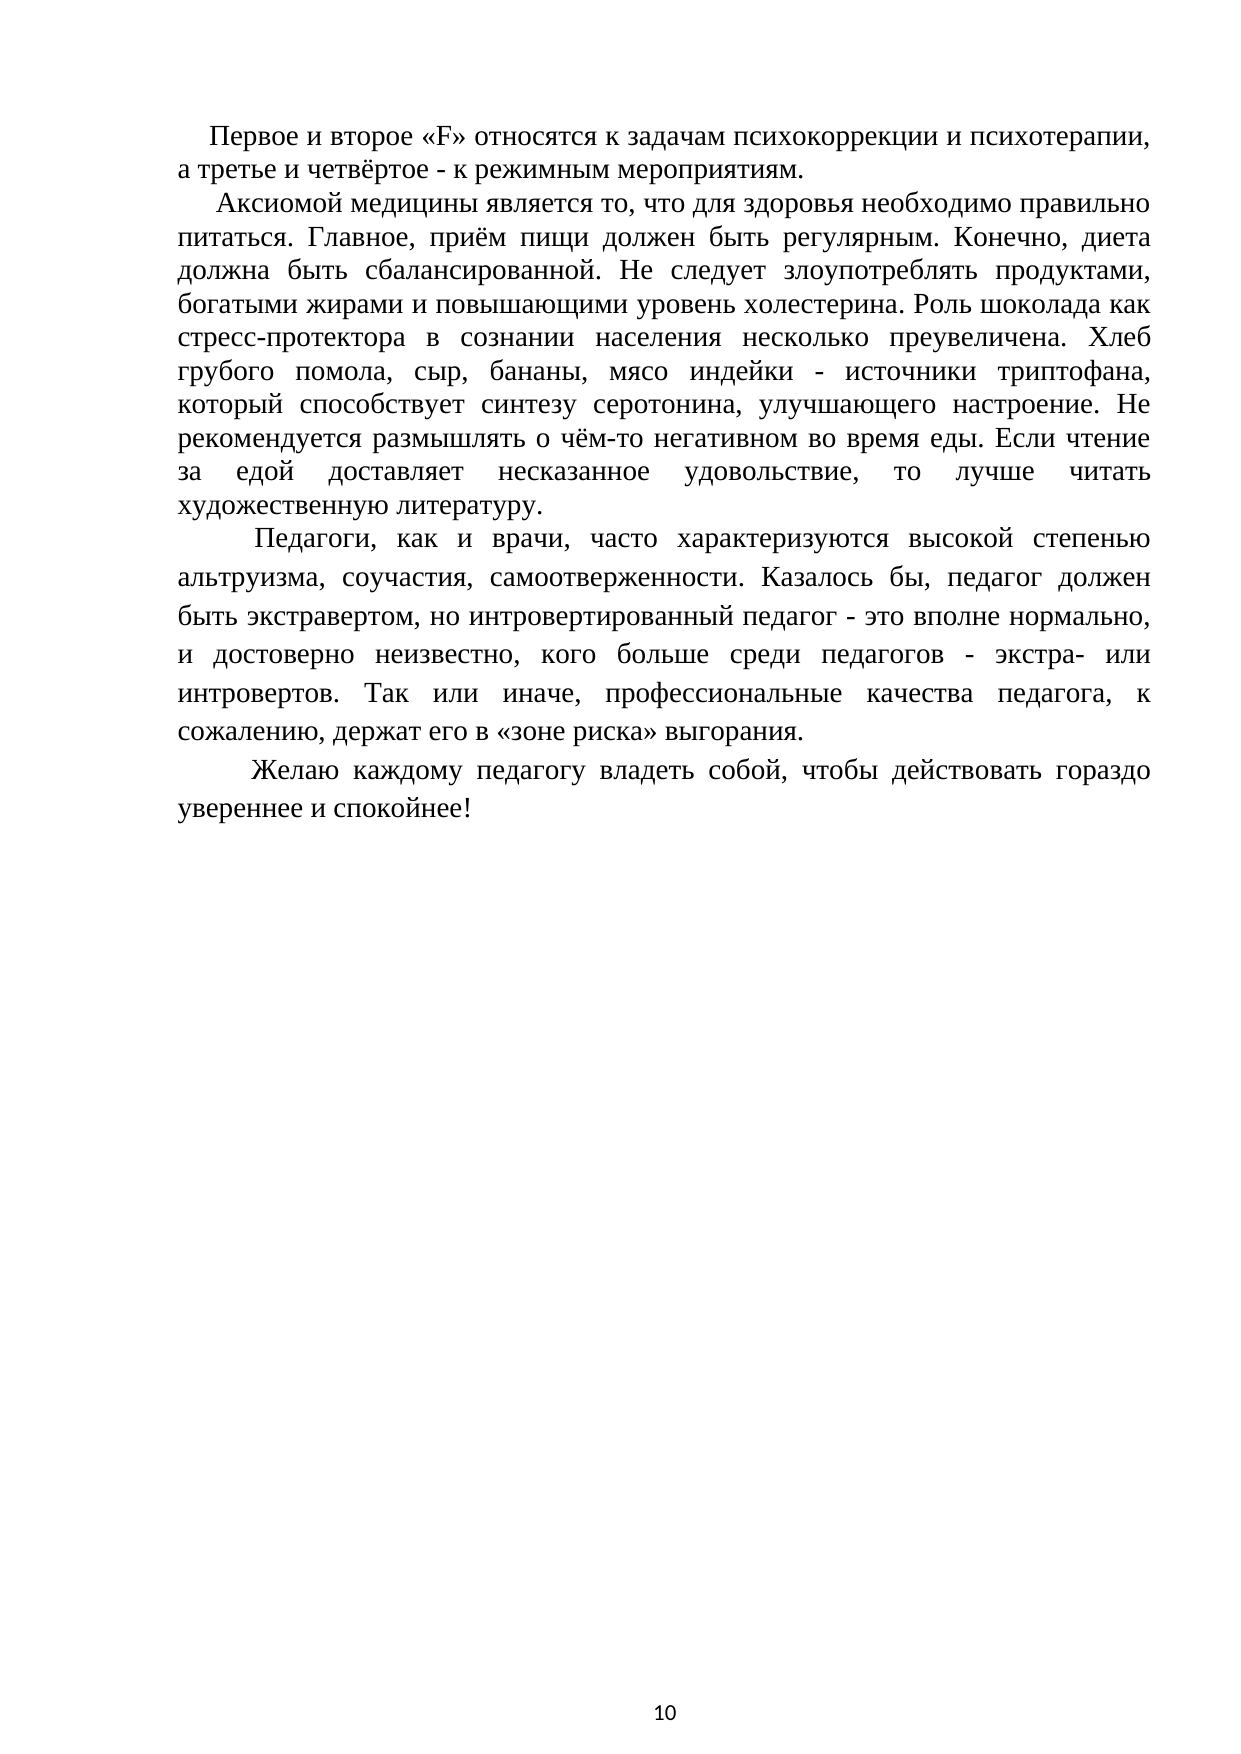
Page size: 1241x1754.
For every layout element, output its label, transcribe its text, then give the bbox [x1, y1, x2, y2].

list Первое и второе «F» относятся к задачам психокоррекции и психотерапии, а третье и четвёртое - к режимным мероприятиям. [177, 118, 1152, 185]
list Аксиомой медицины является то, что для здоровья необходимо правильно питаться. Главное, приём пищи должен быть регулярным. Конечно, диета должна быть сбалансированной. Не следует злоупотреблять продуктами, богатыми жирами и повышающими уровень холестерина. Роль шоколада как стресс-протектора в сознании населения несколько преувеличена. Хлеб грубого помола, сыр, бананы, мясо индейки - источники триптофана, который способствует синтезу серотонина, улучшающего настроение. Не рекомендуется размышлять о чём-то негативном во время еды. Если чтение за едой доставляет несказанное удовольствие, то лучше читать художественную литературу. [177, 185, 1152, 521]
list Желаю каждому педагогу владеть собой, чтобы действовать гораздо увереннее и спокойнее! [177, 752, 1152, 824]
list Педагоги, как и врачи, часто характеризуются высокой степенью альтруизма, соучастия, самоотверженности. Казалось бы, педагог должен быть экстравертом, но интровертированный педагог - это вполне нормально, и достоверно неизвестно, кого больше среди педагогов - экстра- или интровертов. Так или иначе, профессиональные качества педагога, к сожалению, держат его в «зоне риска» выгорания. [177, 521, 1152, 747]
